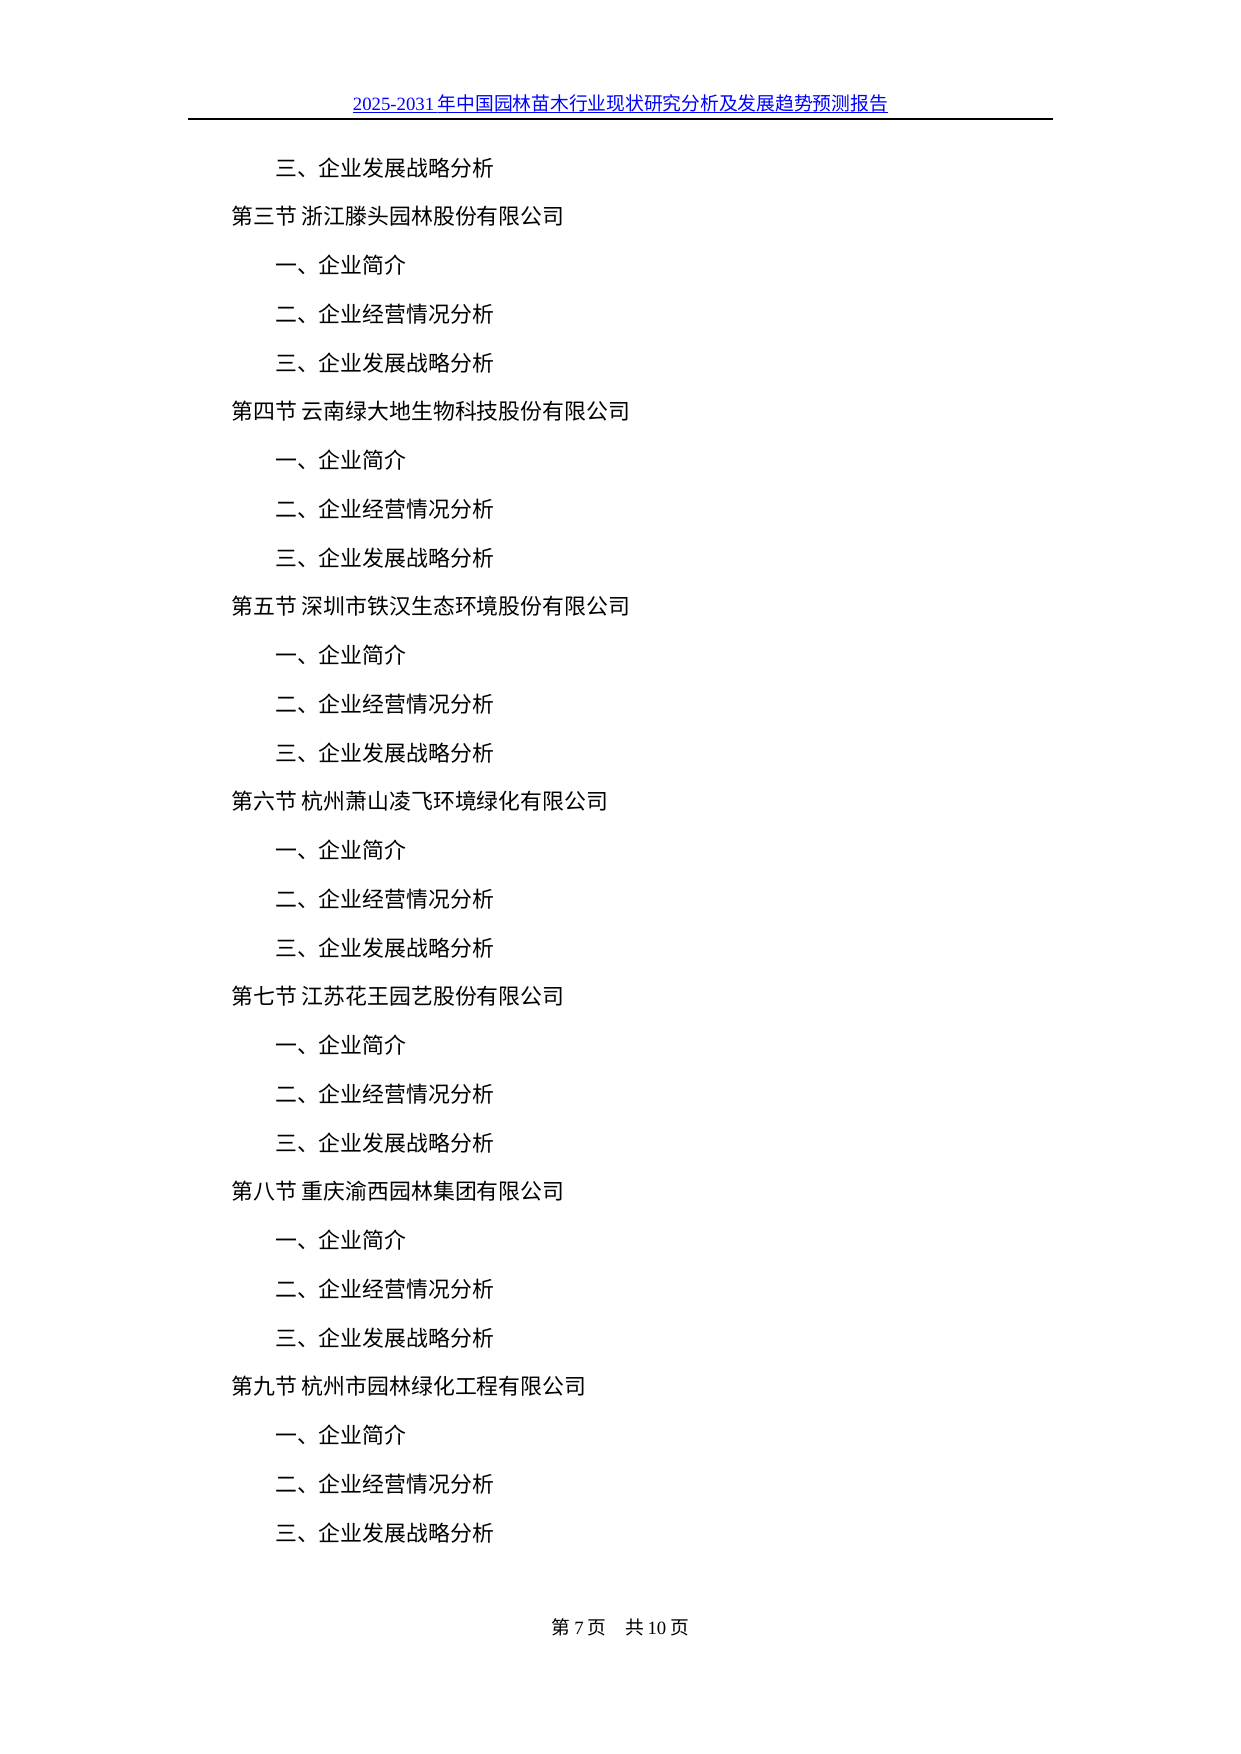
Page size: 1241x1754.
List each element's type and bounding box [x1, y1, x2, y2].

text [187, 150, 1053, 1548]
